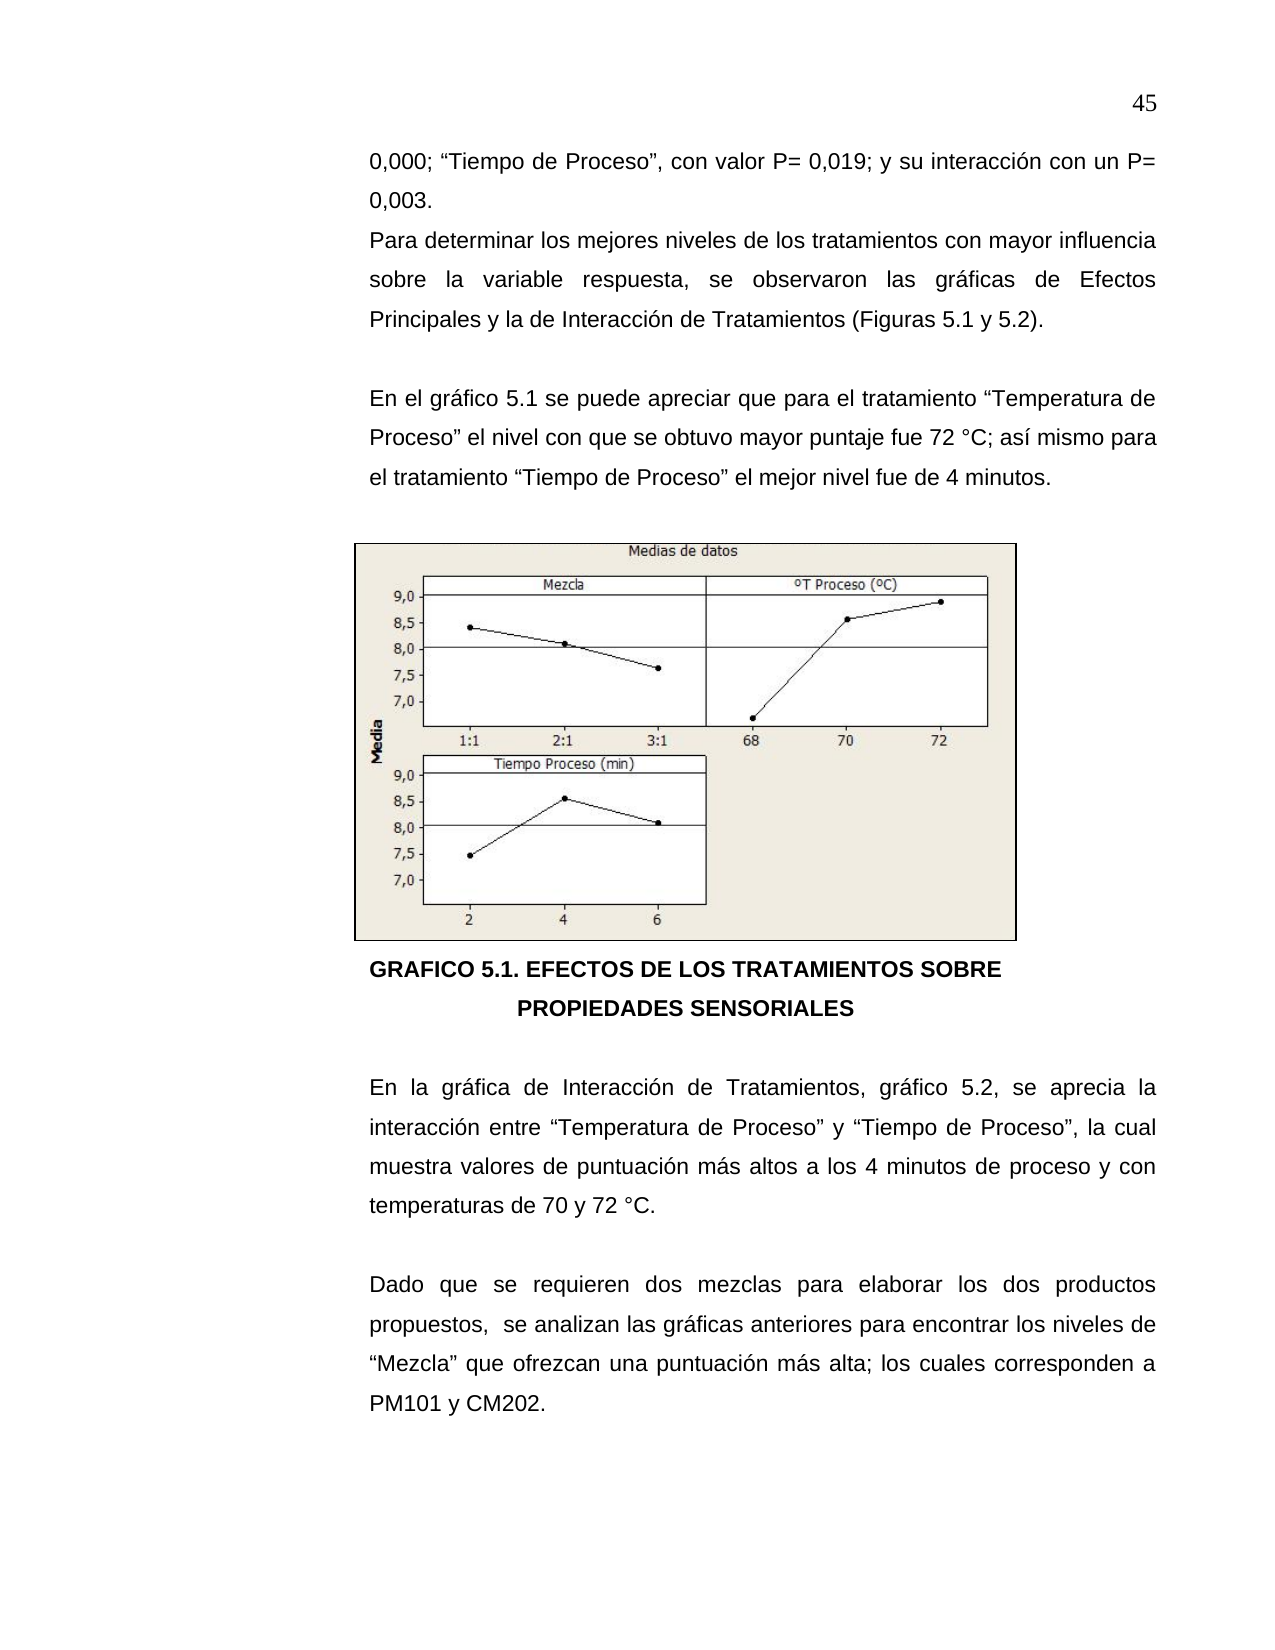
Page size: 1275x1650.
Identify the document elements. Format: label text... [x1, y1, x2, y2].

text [369, 148, 1157, 213]
text En el gráfico 5.1 se puede apreciar que para el tratamiento “Temperatura de Proceso” el nivel con que se obtuvo mayor puntaje fue 72 °C; así mismo para el tratamiento “Tiempo de Proceso” el mejor nivel fue de 4 minutos. [369, 384, 1157, 490]
text Dado que se requieren dos mezclas para elaborar los dos productos propuestos, se analizan las gráficas anteriores para encontrar los niveles de “Mezcla” que ofrezcan una puntuación más alta; los cuales corresponden a PM101 y CM202. [369, 1271, 1157, 1416]
text Para determinar los mejores niveles de los tratamientos con mayor influencia sobre la variable respuesta, se observaron las gráficas de Efectos Principales y la de Interacción de Tratamientos (Figuras 5.1 y 5.2). [369, 227, 1157, 332]
picture [356, 544, 1015, 940]
text GRAFICO 5.1. EFECTOS DE LOS TRATAMIENTOS SOBRE PROPIEDADES SENSORIALES [369, 956, 1157, 1021]
text En la gráfica de Interacción de Tratamientos, gráfico 5.2, se aprecia la interacción entre “Temperatura de Proceso” y “Tiempo de Proceso”, la cual muestra valores de puntuación más altos a los 4 minutos de proceso y con temperaturas de 70 y 72 °C. [369, 1074, 1157, 1219]
